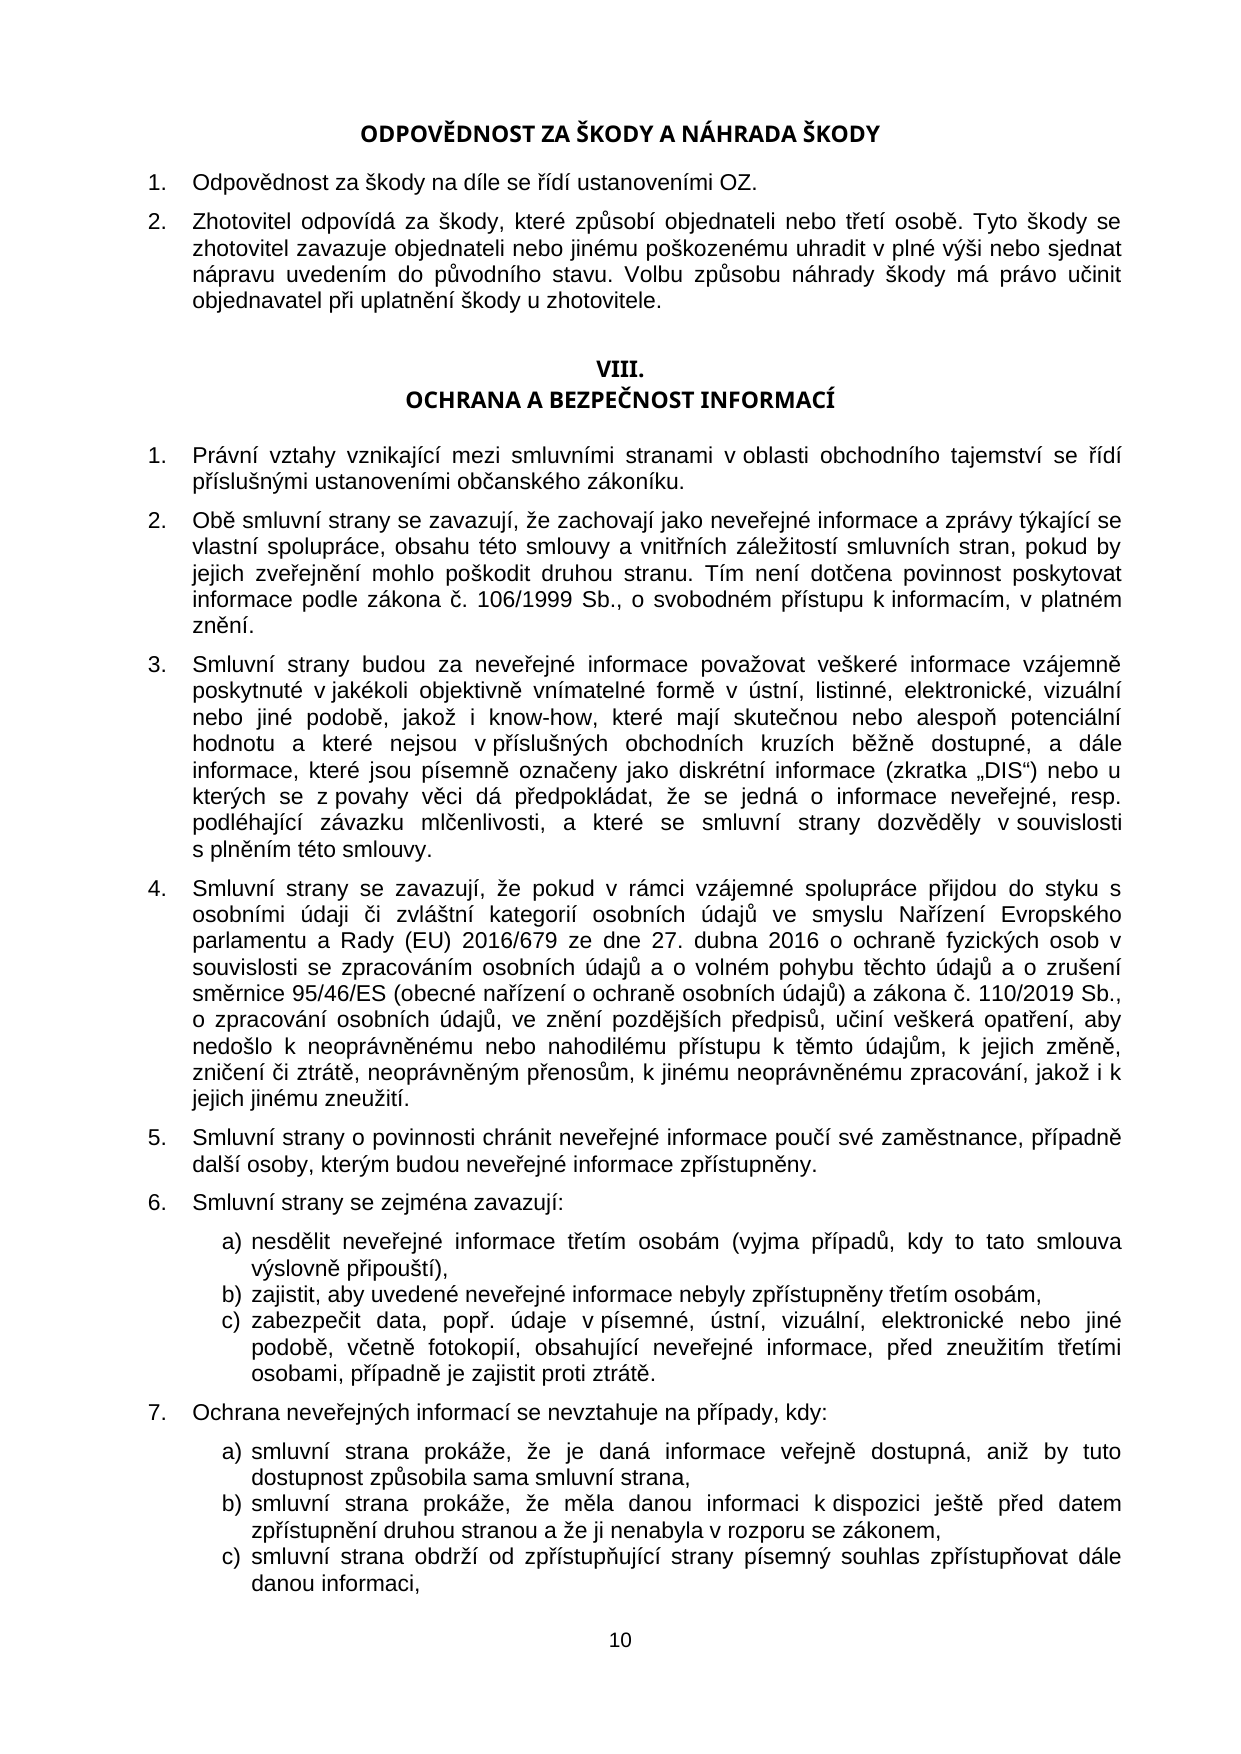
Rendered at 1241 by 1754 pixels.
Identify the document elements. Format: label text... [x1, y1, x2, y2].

list Smluvní strany se zejména zavazují: [148, 1189, 1122, 1216]
list nesdělit neveřejné informace třetím osobám (vyjma případů, kdy to tato smlouva výslovně připouští), [222, 1228, 1122, 1281]
text 1. Odpovědnost za škody na díle se řídí ustanoveními OZ. [148, 169, 1122, 196]
list Obě smluvní strany se zavazují, že zachovají jako neveřejné informace a zprávy týkající se vlastní spolupráce, obsahu této smlouvy a vnitřních záležitostí smluvních stran, pokud by jejich zveřejnění mohlo poškodit druhou stranu. Tím není dotčena povinnost poskytovat informace podle zákona č. 106/1999 Sb., o svobodném přístupu k informacím, v platném znění. [148, 507, 1122, 639]
list smluvní strana obdrží od zpřístupňující strany písemný souhlas zpřístupňovat dále danou informaci, [222, 1543, 1122, 1596]
list smluvní strana prokáže, že měla danou informaci k dispozici ještě před datem zpřístupnění druhou stranou a že ji nenabyla v rozporu se zákonem, [222, 1490, 1122, 1543]
list zabezpečit data, popř. údaje v písemné, ústní, vizuální, elektronické nebo jiné podobě, včetně fotokopií, obsahující neveřejné informace, před zneužitím třetími osobami, případně je zajistit proti ztrátě. [221, 1307, 1122, 1386]
list Smluvní strany se zavazují, že pokud v rámci vzájemné spolupráce přijdou do styku s osobními údaji či zvláštní kategorií osobních údajů ve smyslu Nařízení Evropského parlamentu a Rady (EU) 2016/679 ze dne 27. dubna 2016 o ochraně fyzických osob v souvislosti se zpracováním osobních údajů a o volném pohybu těchto údajů a o zrušení směrnice 95/46/ES (obecné nařízení o ochraně osobních údajů) a zákona č. 110/2019 Sb., o zpracování osobních údajů, ve znění pozdějších předpisů, učiní veškerá opatření, aby nedošlo k neoprávněnému nebo nahodilému přístupu k těmto údajům, k jejich změně, zničení či ztrátě, neoprávněným přenosům, k jinému neoprávněnému zpracování, jakož i k jejich jinému zneužití. [148, 874, 1122, 1112]
text ODPOVĚDNOST ZA ŠKODY A NÁHRADA ŠKODY [118, 118, 1122, 149]
list zajistit, aby uvedené neveřejné informace nebyly zpřístupněny třetím osobám, [222, 1281, 1122, 1307]
list Smluvní strany o povinnosti chránit neveřejné informace poučí své zaměstnance, případně další osoby, kterým budou neveřejné informace zpřístupněny. [148, 1124, 1122, 1177]
list Právní vztahy vznikající mezi smluvními stranami v oblasti obchodního tajemství se řídí příslušnými ustanoveními občanského zákoníku. [148, 442, 1122, 494]
list smluvní strana prokáže, že je daná informace veřejně dostupná, aniž by tuto dostupnost způsobila sama smluvní strana, [222, 1438, 1122, 1490]
text 2. Zhotovitel odpovídá za škody, které způsobí objednateli nebo třetí osobě. Tyto škody se zhotovitel zavazuje objednateli nebo jinému poškozenému uhradit v plné výši nebo sjednat nápravu uvedením do původního stavu. Volbu způsobu náhrady škody má právo učinit objednavatel při uplatnění škody u zhotovitele. [148, 208, 1122, 314]
list Ochrana neveřejných informací se nevztahuje na případy, kdy: [148, 1399, 1122, 1425]
list Smluvní strany budou za neveřejné informace považovat veškeré informace vzájemně poskytnuté v jakékoli objektivně vnímatelné formě v ústní, listinné, elektronické, vizuální nebo jiné podobě, jakož i know-how, které mají skutečnou nebo alespoň potenciální hodnotu a které nejsou v příslušných obchodních kruzích běžně dostupné, a dále informace, které jsou písemně označeny jako diskrétní informace (zkratka „DIS“) nebo u kterých se z povahy věci dá předpokládat, že se jedná o informace neveřejné, resp. podléhající závazku mlčenlivosti, a které se smluvní strany dozvěděly v souvislosti s plněním této smlouvy. [148, 651, 1122, 862]
text VIII. [118, 352, 1122, 384]
text Ochrana a bezpečnost informací [118, 384, 1122, 415]
